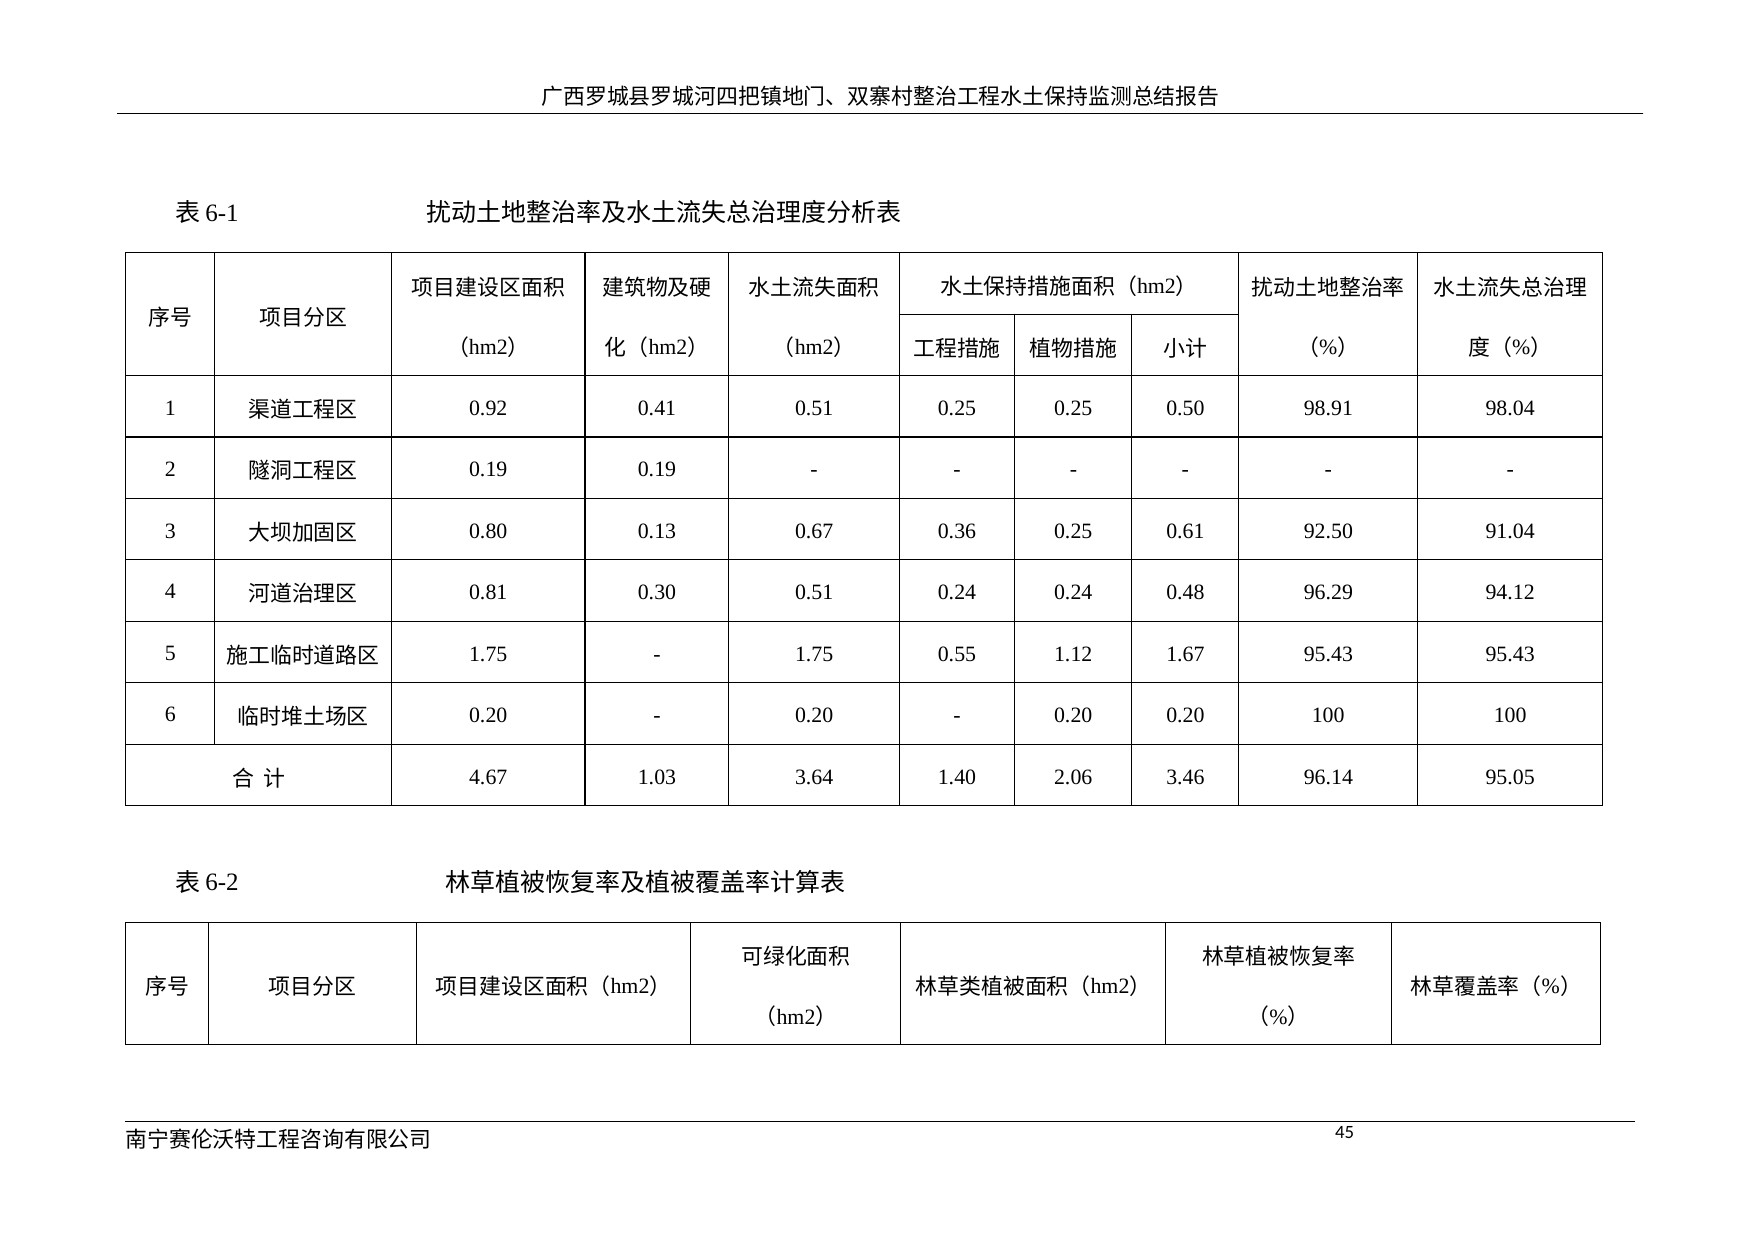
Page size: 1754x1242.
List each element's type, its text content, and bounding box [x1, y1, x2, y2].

table_cell - [1239, 438, 1417, 498]
table_cell 0.24 [900, 560, 1014, 621]
table_cell - [729, 438, 899, 498]
table_cell 3.64 [729, 745, 899, 805]
table_header 项目分区 [209, 923, 416, 1044]
table_cell - [586, 622, 728, 682]
table_cell 0.24 [1015, 560, 1131, 621]
table_cell 1 [126, 376, 214, 436]
table_cell 1.40 [900, 745, 1014, 805]
table_cell 96.29 [1239, 560, 1417, 621]
table_cell 6 [126, 683, 214, 744]
table_cell 3.46 [1132, 745, 1238, 805]
table_header 项目分区 [215, 253, 391, 375]
table_cell 工程措施 [900, 315, 1014, 375]
table_header 水土保持措施面积（hm2） [900, 253, 1238, 313]
table_cell 0.92 [392, 376, 584, 436]
table_cell 0.55 [900, 622, 1014, 682]
table_cell 0.25 [900, 376, 1014, 436]
table_cell 1.75 [729, 622, 899, 682]
table_cell 0.30 [586, 560, 728, 621]
table_cell 0.36 [900, 499, 1014, 559]
table_cell 95.43 [1239, 622, 1417, 682]
table_cell 小计 [1132, 315, 1238, 375]
table_cell 1.75 [392, 622, 584, 682]
table_header 水土流失面积（hm2） [729, 253, 899, 375]
table_cell 河道治理区 [215, 560, 391, 621]
table_cell 0.61 [1132, 499, 1238, 559]
table_cell 0.80 [392, 499, 584, 559]
table_cell 95.43 [1418, 622, 1602, 682]
table_header 可绿化面积（hm2） [691, 923, 900, 1044]
table_header 林草类植被面积（hm2） [901, 923, 1165, 1044]
table_cell 98.04 [1418, 376, 1602, 436]
table_cell 合 计 [126, 745, 391, 805]
table_header 序号 [126, 253, 214, 375]
table_header 水土流失总治理度（%） [1418, 253, 1602, 375]
table_cell - [900, 438, 1014, 498]
table_cell 0.19 [586, 438, 728, 498]
table_header 序号 [126, 923, 208, 1044]
text 表6-1 扰动土地整治率及水土流失总治理度分析表 [125, 179, 1635, 239]
table_cell 0.51 [729, 560, 899, 621]
table_cell 0.81 [392, 560, 584, 621]
table_cell - [1015, 438, 1131, 498]
table_cell 0.51 [729, 376, 899, 436]
table_cell 0.41 [586, 376, 728, 436]
table_cell 0.25 [1015, 499, 1131, 559]
table_cell 3 [126, 499, 214, 559]
table_cell 0.67 [729, 499, 899, 559]
table_cell 临时堆土场区 [215, 683, 391, 744]
table_cell 2.06 [1015, 745, 1131, 805]
table_cell 100 [1418, 683, 1602, 744]
table_cell 4.67 [392, 745, 584, 805]
table_cell 0.20 [1015, 683, 1131, 744]
table_cell 1.12 [1015, 622, 1131, 682]
table_cell 94.12 [1418, 560, 1602, 621]
table_cell - [586, 683, 728, 744]
table_cell - [1418, 438, 1602, 498]
table_cell 95.05 [1418, 745, 1602, 805]
table_header 项目建设区面积（hm2） [392, 253, 584, 375]
table_cell 5 [126, 622, 214, 682]
table_cell 0.25 [1015, 376, 1131, 436]
table_cell 0.20 [1132, 683, 1238, 744]
table_cell 98.91 [1239, 376, 1417, 436]
table_cell 0.50 [1132, 376, 1238, 436]
table_header 林草覆盖率（%） [1392, 923, 1600, 1044]
table_cell 0.20 [392, 683, 584, 744]
table_cell 0.20 [729, 683, 899, 744]
table_cell 1.67 [1132, 622, 1238, 682]
table_cell 4 [126, 560, 214, 621]
table_header 林草植被恢复率（%） [1166, 923, 1391, 1044]
table_header 建筑物及硬化（hm2） [586, 253, 728, 375]
table_cell 96.14 [1239, 745, 1417, 805]
table_cell 91.04 [1418, 499, 1602, 559]
table_cell - [1132, 438, 1238, 498]
table_cell 0.13 [586, 499, 728, 559]
text 表6-2 林草植被恢复率及植被覆盖率计算表 [125, 849, 1635, 909]
table_cell 92.50 [1239, 499, 1417, 559]
table_cell 植物措施 [1015, 315, 1131, 375]
table_cell - [900, 683, 1014, 744]
table_cell 100 [1239, 683, 1417, 744]
table_header 项目建设区面积（hm2） [417, 923, 690, 1044]
table_cell 1.03 [586, 745, 728, 805]
table_cell 施工临时道路区 [215, 622, 391, 682]
table_header 扰动土地整治率（%） [1239, 253, 1417, 375]
table_cell 渠道工程区 [215, 376, 391, 436]
table_cell 0.48 [1132, 560, 1238, 621]
table_cell 2 [126, 438, 214, 498]
table_cell 0.19 [392, 438, 584, 498]
table_cell 大坝加固区 [215, 499, 391, 559]
table_cell 隧洞工程区 [215, 438, 391, 498]
